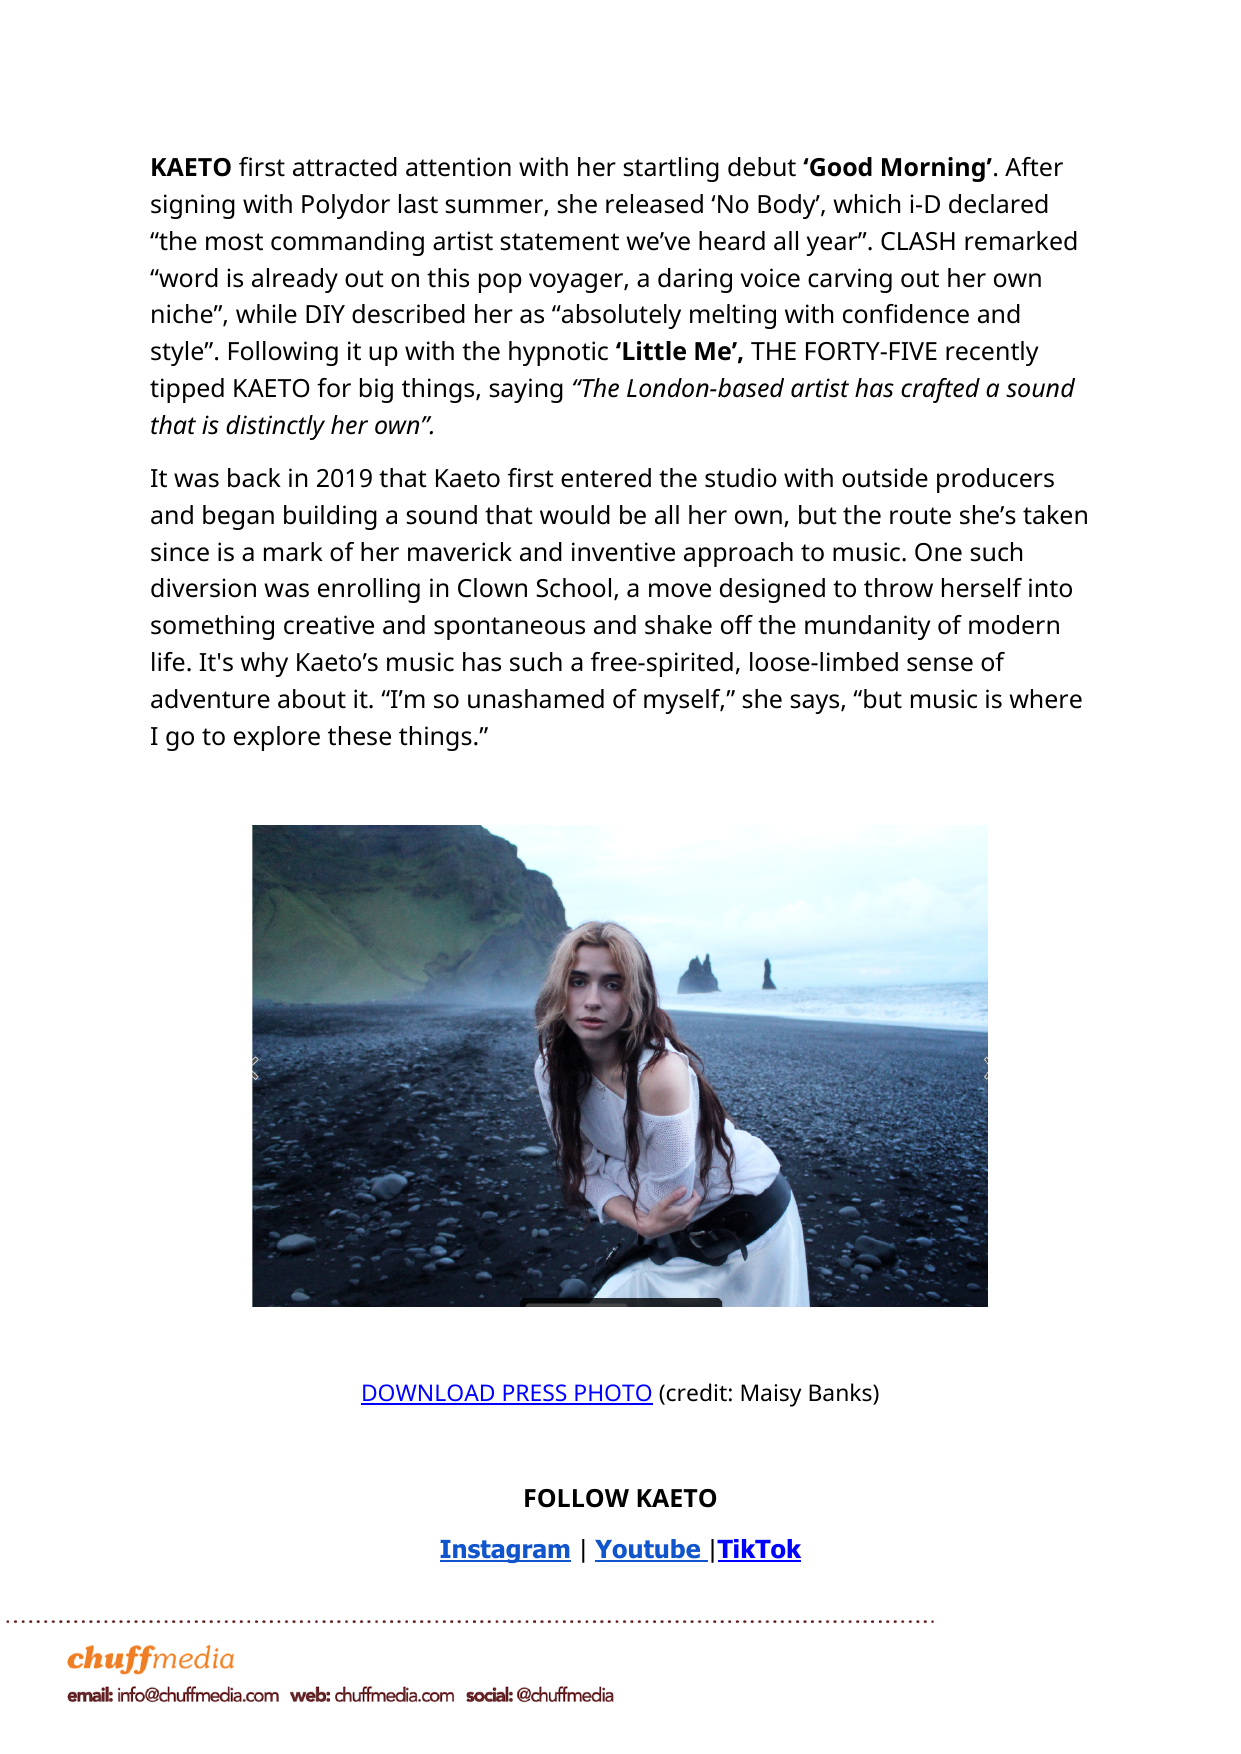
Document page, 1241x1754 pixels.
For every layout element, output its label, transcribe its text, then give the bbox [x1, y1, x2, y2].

picture [252, 825, 988, 1307]
text KAETO first attracted attention with her startling debut ‘Good Morning’. After signing with Polydor last summer, she released ‘No Body’, which i-D declared “the most commanding artist statement we’ve heard all year”. CLASH remarked “word is already out on this pop voyager, a daring voice carving out her own niche”, while DIY described her as “absolutely melting with confidence and style”. Following it up with the hypnotic ‘Little Me’, THE FORTY-FIVE recently tipped KAETO for big things, saying “The London-based artist has crafted a sound that is distinctly her own”. [150, 150, 1090, 441]
text DOWNLOAD PRESS PHOTO (credit: Maisy Banks) [150, 1377, 1090, 1408]
text Instagram | Youtube |TikTok [150, 1534, 1090, 1564]
picture [1, 1597, 942, 1715]
text FOLLOW KAETO [150, 1481, 1090, 1514]
text It was back in 2019 that Kaeto first entered the studio with outside producers and began building a sound that would be all her own, but the route she’s taken since is a mark of her maverick and inventive approach to music. One such diversion was enrolling in Clown School, a move designed to throw herself into something creative and spontaneous and shake off the mundanity of modern life. It's why Kaeto’s music has such a free-spirited, loose-limbed sense of adventure about it. “I’m so unashamed of myself,” she says, “but music is where I go to explore these things.” [150, 461, 1090, 752]
